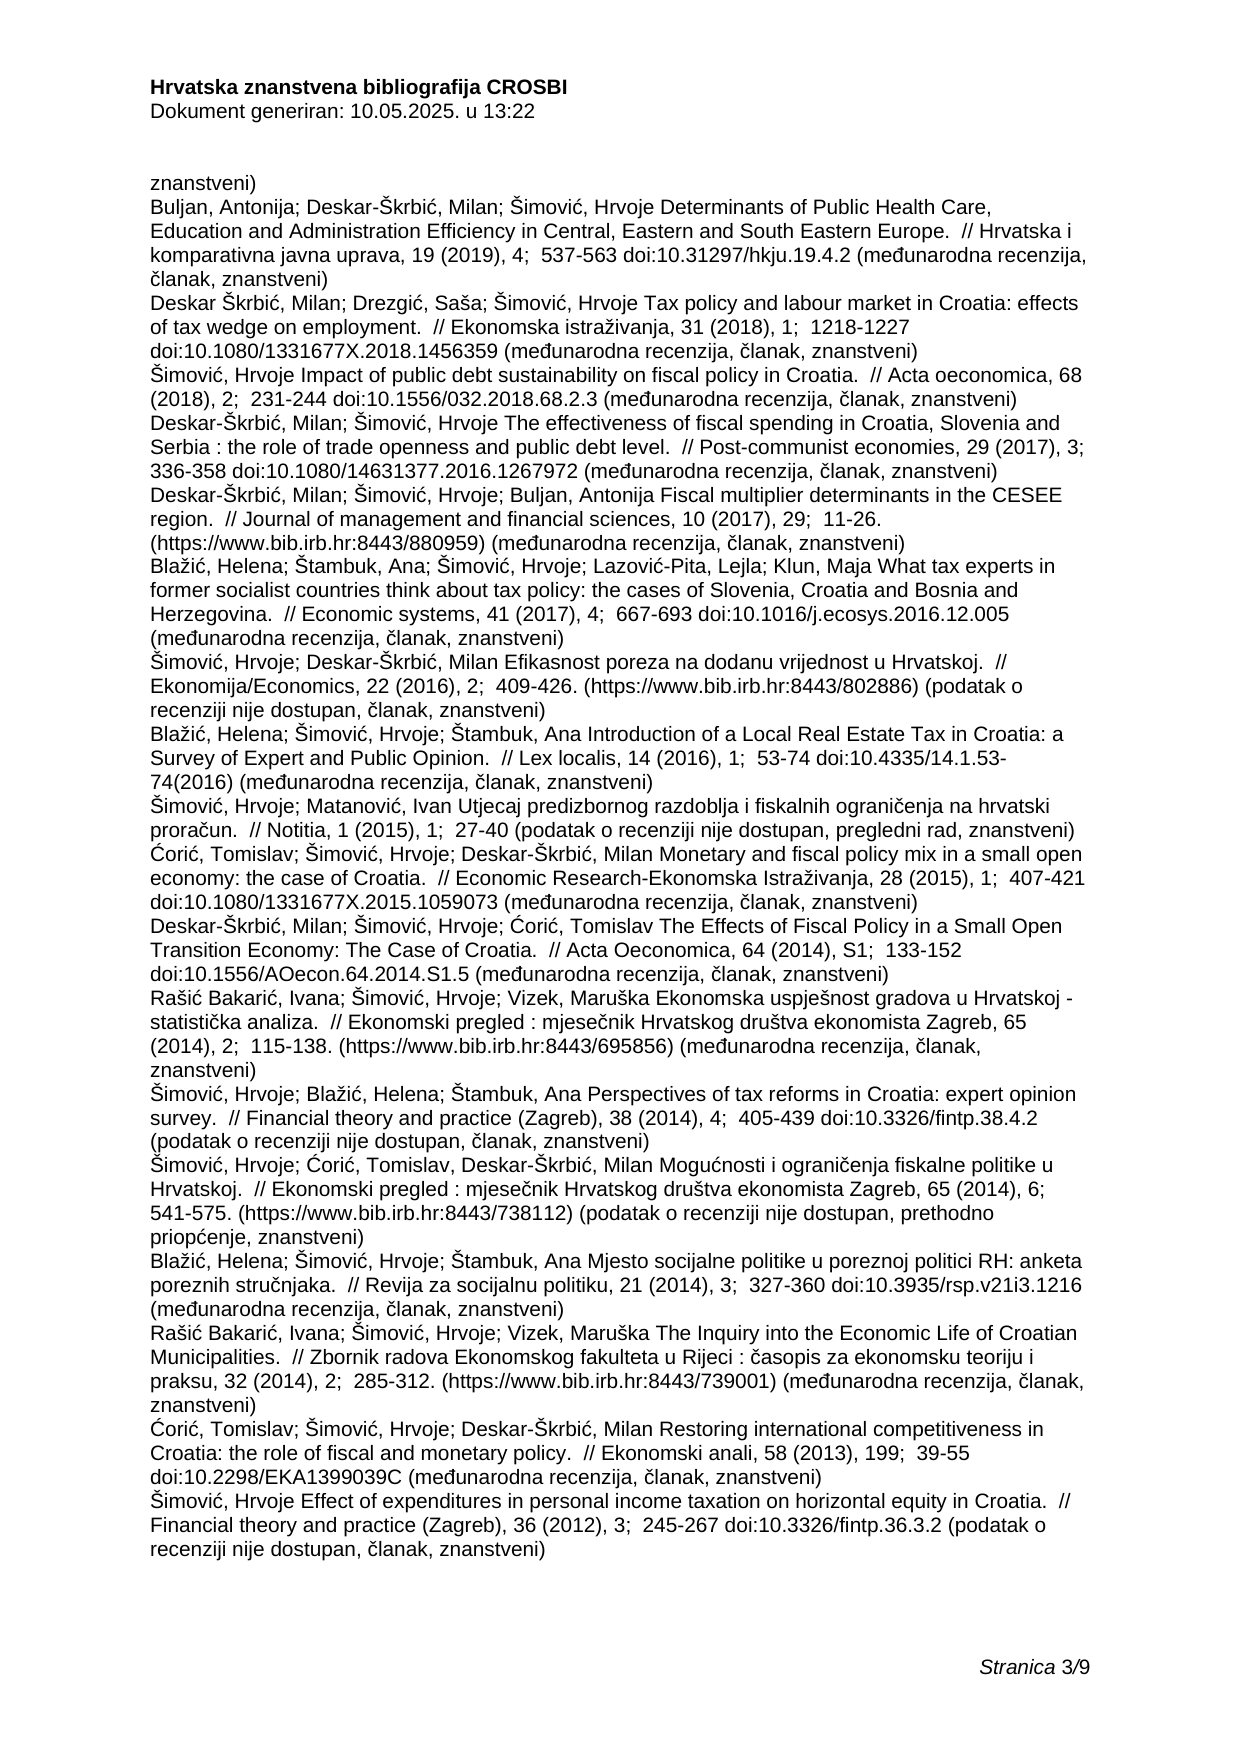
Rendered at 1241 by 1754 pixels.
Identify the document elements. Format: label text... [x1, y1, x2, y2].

text Buljan, Antonija; Deskar-Škrbić, Milan; Šimović, Hrvoje [150, 195, 1090, 291]
text Deskar-Škrbić, Milan; Šimović, Hrvoje [150, 411, 1090, 482]
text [150, 171, 1090, 195]
text Deskar-Škrbić, Milan; Šimović, Hrvoje; Ćorić, Tomislav [150, 914, 1090, 986]
text Deskar Škrbić, Milan; Drezgić, Saša; Šimović, Hrvoje [150, 291, 1090, 363]
text Ćorić, Tomislav; Šimović, Hrvoje; Deskar-Škrbić, Milan [150, 1417, 1090, 1489]
text Ćorić, Tomislav; Šimović, Hrvoje; Deskar-Škrbić, Milan [150, 842, 1090, 914]
text Šimović, Hrvoje; Deskar-Škrbić, Milan [150, 650, 1090, 722]
text Šimović, Hrvoje [150, 363, 1090, 411]
text Blažić, Helena; Štambuk, Ana; Šimović, Hrvoje; Lazović-Pita, Lejla; Klun, Maja [150, 554, 1090, 650]
text Šimović, Hrvoje; Matanović, Ivan [150, 794, 1090, 842]
text Blažić, Helena; Šimović, Hrvoje; Štambuk, Ana [150, 1249, 1090, 1321]
text Šimović, Hrvoje; Blažić, Helena; Štambuk, Ana [150, 1081, 1090, 1153]
text Deskar-Škrbić, Milan; Šimović, Hrvoje; Buljan, Antonija [150, 482, 1090, 554]
text Blažić, Helena; Šimović, Hrvoje; Štambuk, Ana [150, 722, 1090, 794]
text Šimović, Hrvoje; Ćorić, Tomislav, Deskar-Škrbić, Milan [150, 1153, 1090, 1249]
text Rašić Bakarić, Ivana; Šimović, Hrvoje; Vizek, Maruška [150, 1321, 1090, 1417]
text Šimović, Hrvoje [150, 1489, 1090, 1561]
text Rašić Bakarić, Ivana; Šimović, Hrvoje; Vizek, Maruška [150, 986, 1090, 1081]
